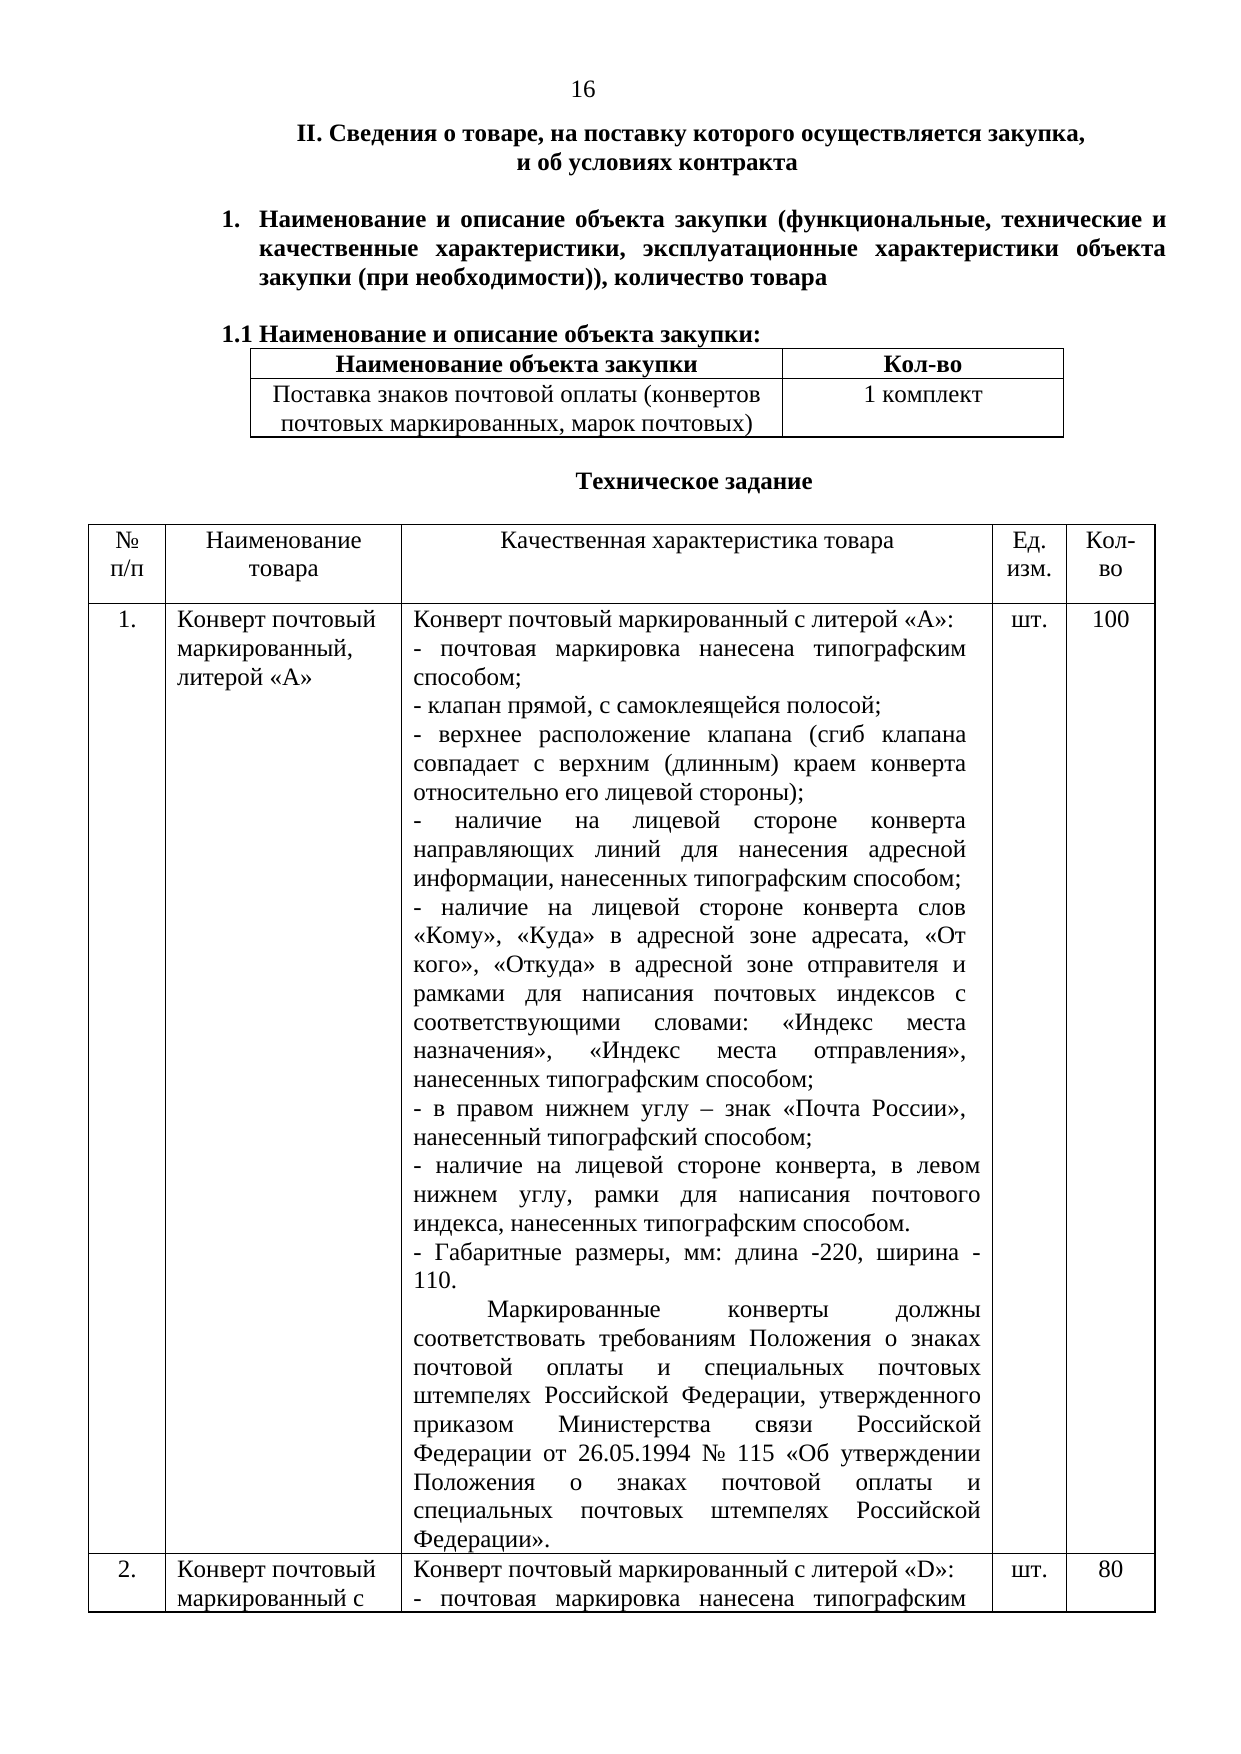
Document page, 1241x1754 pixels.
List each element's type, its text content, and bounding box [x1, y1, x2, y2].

table_cell Конверт почтовый маркированный, литерой «А» [166, 604, 401, 1553]
table_cell шт. [993, 1554, 1066, 1611]
table_cell 80 [1067, 1554, 1154, 1611]
table_header Кол-во [783, 349, 1063, 378]
table_cell 1 комплект [783, 379, 1063, 436]
table_header Ед. изм. [993, 525, 1066, 603]
text II. Сведения о товаре, на поставку которого осуществляется закупка, и об условиях контракта [148, 118, 1166, 176]
table_cell Поставка знаков почтовой оплаты (конвертов почтовых маркированных, марок почтовых) [251, 379, 782, 436]
list Наименование и описание объекта закупки: [221, 319, 1166, 348]
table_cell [402, 1554, 992, 1611]
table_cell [166, 1554, 401, 1611]
table_header Наименование товара [166, 525, 401, 603]
text Техническое задание [148, 466, 1166, 495]
table_cell 1. [89, 604, 165, 1553]
table_header Кол-во [1067, 525, 1154, 603]
table_header № п/п [89, 525, 165, 603]
table_cell шт. [993, 604, 1066, 1553]
list Наименование и описание объекта закупки (функциональные, технические и качественные характеристики, эксплуатационные характеристики объекта закупки (при необходимости)), количество товара [221, 204, 1166, 291]
table_cell 2. [89, 1554, 165, 1611]
table_header Качественная характеристика товара [402, 525, 992, 603]
table_header Наименование объекта закупки [251, 349, 782, 378]
table_cell 100 [1067, 604, 1154, 1553]
table_cell Конверт почтовый маркированный с литерой «А»: - почтовая маркировка нанесена типографским способом; - клапан прямой, с самоклеящейся полосой; - верхнее расположение клапана (сгиб клапана совпадает с верхним (длинным) краем конверта относительно его лицевой стороны); - наличие на лицевой стороне конверта направляющих линий для нанесения адресной информации, нанесенных типографским способом; - наличие на лицевой стороне конверта слов «Кому», «Куда» в адресной зоне адресата, «От кого», «Откуда» в адресной зоне отправителя и рамками для написания почтовых индексов с соответствующими словами: «Индекс места назначения», «Индекс места отправления», нанесенных типографским способом; - в правом нижнем углу – знак «Почта России», нанесенный типографский способом; - наличие на лицевой стороне конверта, в левом нижнем углу, рамки для написания почтового индекса, нанесенных типографским способом. - Габаритные размеры, мм: длина -220, ширина - 110. Маркированные конверты должны соответствовать требованиям Положения о знаках почтовой оплаты и специальных почтовых штемпелях Российской Федерации, утвержденного приказом Министерства связи Российской Федерации от 26.05.1994 № 115 «Об утверждении Положения о знаках почтовой оплаты и специальных почтовых штемпелях Российской Федерации». [402, 604, 992, 1553]
